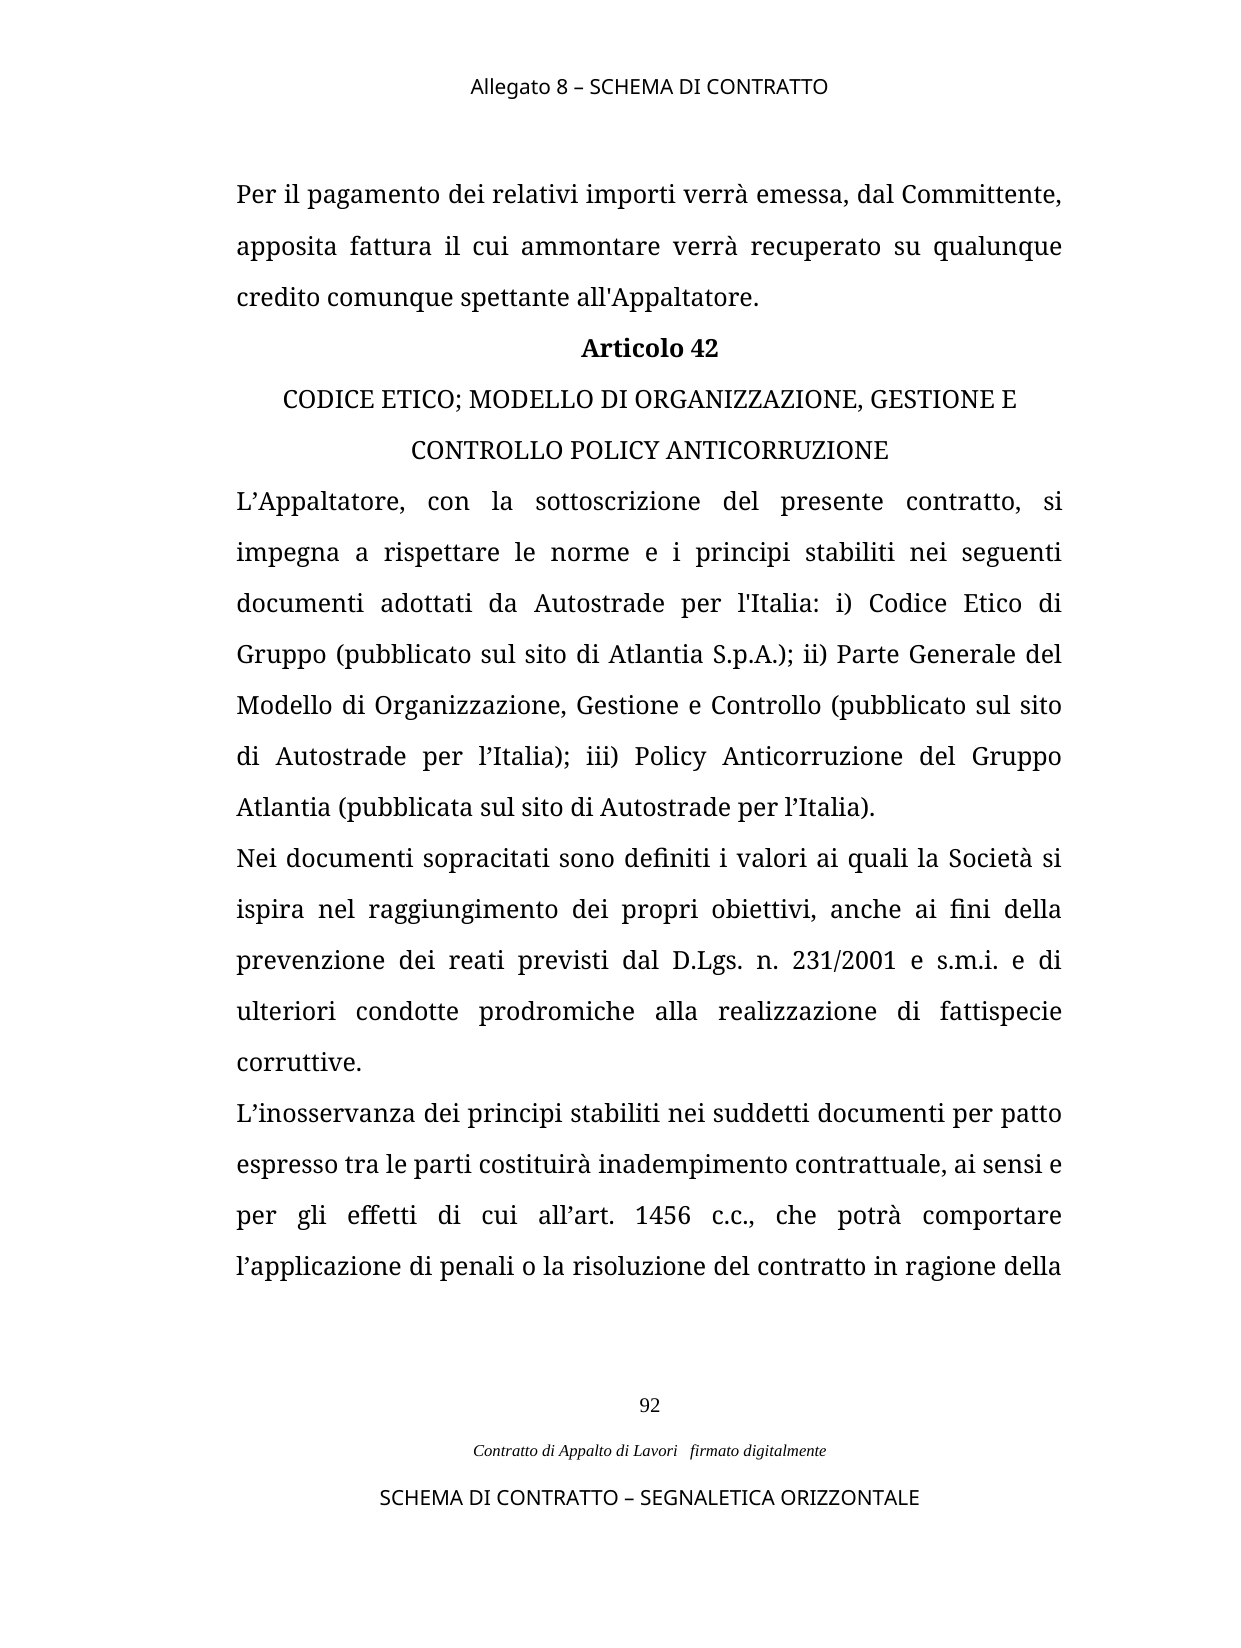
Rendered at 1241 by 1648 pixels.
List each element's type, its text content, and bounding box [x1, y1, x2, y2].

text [236, 1096, 1063, 1283]
text Articolo 42 [236, 330, 1063, 364]
text L’Appaltatore, con la sottoscrizione del presente contratto, si impegna a rispettare le norme e i principi stabiliti nei seguenti documenti adottati da Autostrade per l'Italia: i) Codice Etico di Gruppo (pubblicato sul sito di Atlantia S.p.A.); ii) Parte Generale del Modello di Organizzazione, Gestione e Controllo (pubblicato sul sito di Autostrade per l’Italia); iii) Policy Anticorruzione del Gruppo Atlantia (pubblicata sul sito di Autostrade per l’Italia). [236, 483, 1063, 824]
text Nei documenti sopracitati sono definiti i valori ai quali la Società si ispira nel raggiungimento dei propri obiettivi, anche ai fini della prevenzione dei reati previsti dal D.Lgs. n. 231/2001 e s.m.i. e di ulteriori condotte prodromiche alla realizzazione di fattispecie corruttive. [236, 841, 1063, 1079]
text Per il pagamento dei relativi importi verrà emessa, dal Committente, apposita fattura il cui ammontare verrà recuperato su qualunque credito comunque spettante all'Appaltatore. [236, 177, 1063, 313]
text CODICE ETICO; MODELLO DI ORGANIZZAZIONE, GESTIONE E CONTROLLO POLICY ANTICORRUZIONE [236, 381, 1063, 466]
